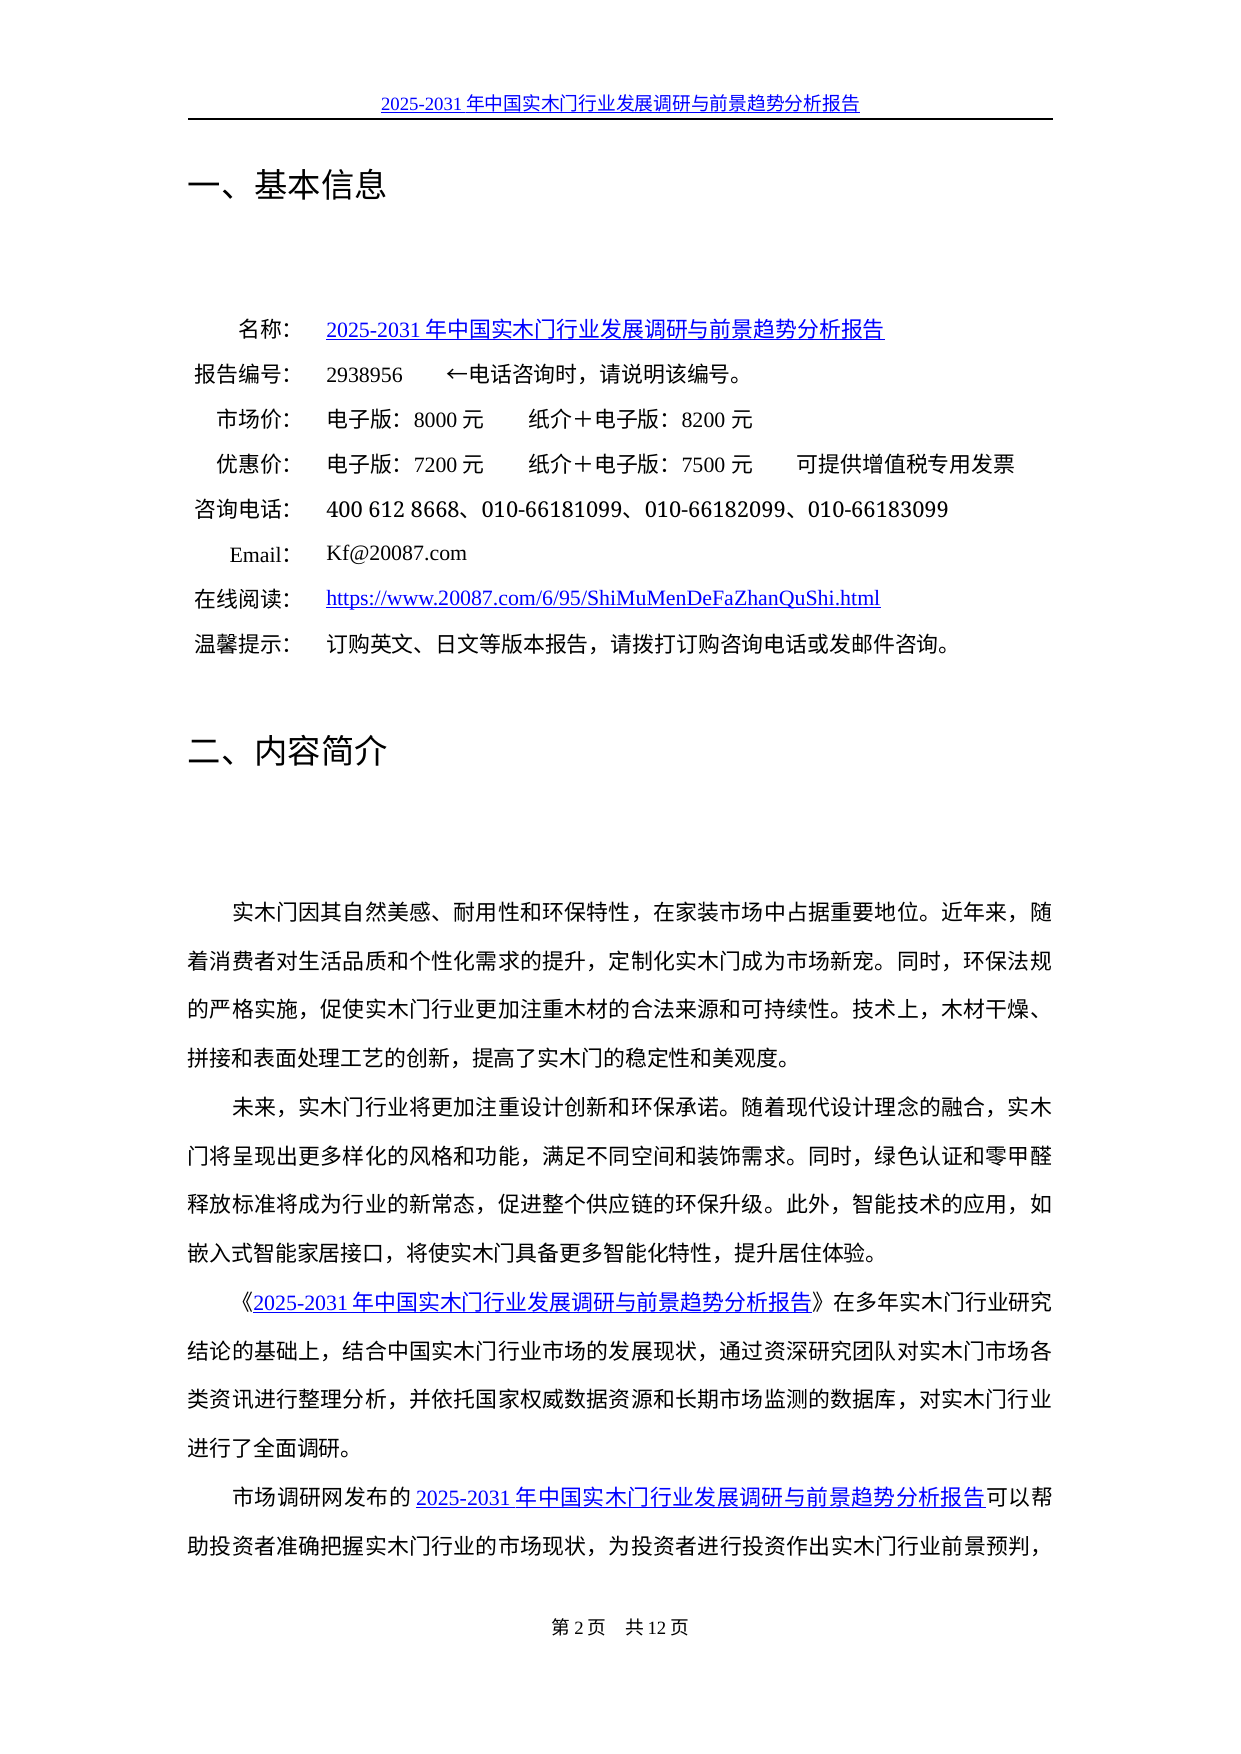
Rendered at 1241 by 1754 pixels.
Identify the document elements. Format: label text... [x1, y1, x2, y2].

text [187, 894, 1053, 1561]
table_cell 电子版：7200 元 纸介＋电子版：7500 元 可提供增值税专用发票 [315, 447, 1073, 492]
table_cell 咨询电话： [167, 492, 315, 537]
table_cell 市场价： [167, 402, 315, 447]
table_cell 订购英文、日文等版本报告，请拨打订购咨询电话或发邮件咨询。 [315, 627, 1073, 672]
table_cell 2938956 ←电话咨询时，请说明该编号。 [315, 357, 1073, 402]
table_cell 优惠价： [167, 447, 315, 492]
table_cell 温馨提示： [167, 627, 315, 672]
table_cell Kf@20087.com [315, 537, 1073, 582]
table_cell 在线阅读： [167, 582, 315, 627]
table_cell Email： [167, 537, 315, 582]
table_cell 400 612 8668、010-66181099、010-66182099、010-66183099 [315, 492, 1073, 537]
table_header 2025-2031年中国实木门行业发展调研与前景趋势分析报告 [315, 312, 1073, 357]
table_cell [315, 582, 1073, 627]
title 一、基本信息 [187, 150, 1053, 215]
table_cell 报告编号： [167, 357, 315, 402]
table_header 名称： [167, 312, 315, 357]
table_cell 电子版：8000 元 纸介＋电子版：8200 元 [315, 402, 1073, 447]
title 二、内容简介 [187, 717, 1053, 782]
